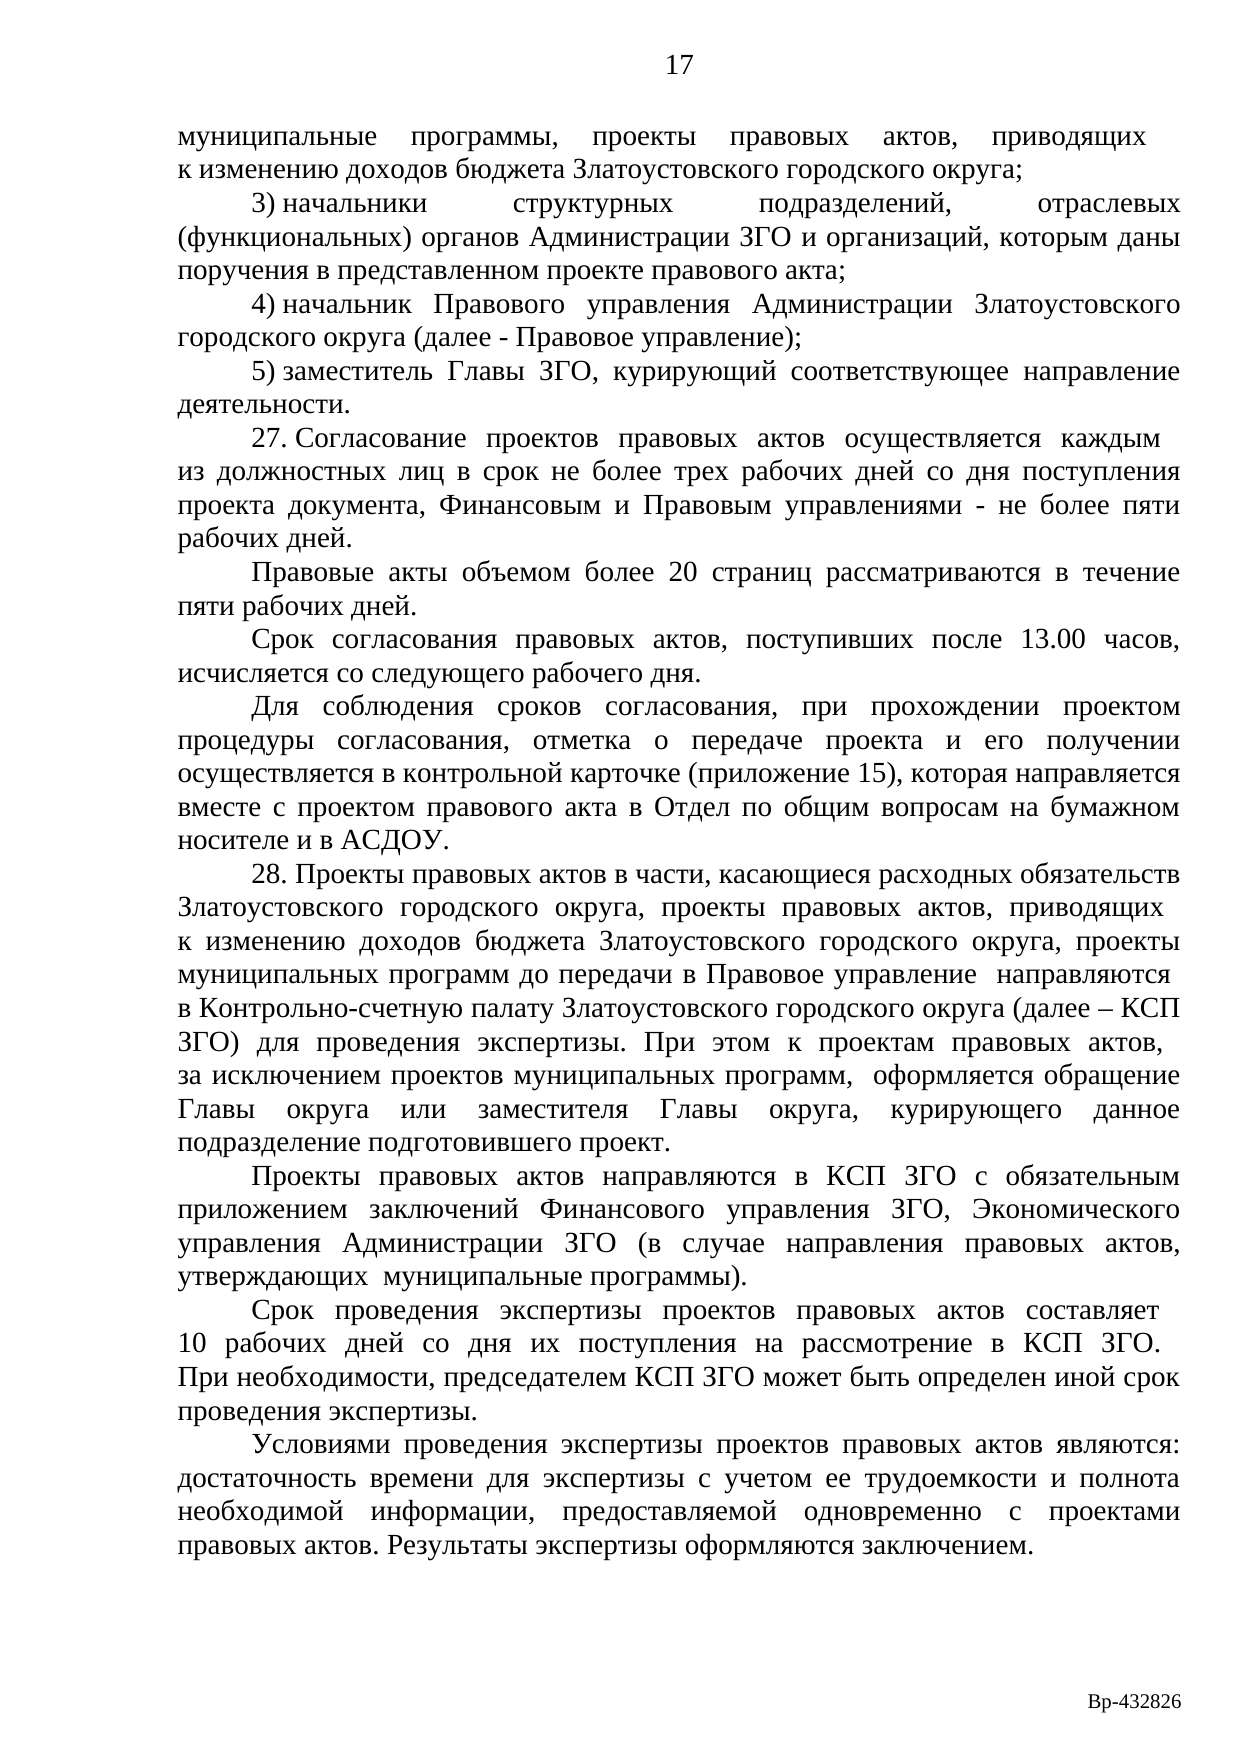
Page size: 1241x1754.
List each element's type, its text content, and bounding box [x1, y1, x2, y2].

text Условиями проведения экспертизы проектов правовых актов являются: достаточность времени для экспертизы с учетом ее трудоемкости и полнота необходимой информации, предоставляемой одновременно с проектами правовых актов. Результаты экспертизы оформляются заключением. [177, 1426, 1181, 1560]
text Для соблюдения сроков согласования, при прохождении проектом процедуры согласования, отметка о передаче проекта и его получении осуществляется в контрольной карточке (приложение 15), которая направляется вместе с проектом правового акта в Отдел по общим вопросам на бумажном носителе и в АСДОУ. [177, 688, 1181, 856]
text Срок согласования правовых актов, поступивших после 13.00 часов, исчисляется со следующего рабочего дня. [177, 621, 1181, 688]
text 4) начальник Правового управления Администрации Златоустовского городского округа (далее - Правовое управление); [177, 286, 1181, 353]
text 27. Согласование проектов правовых актов осуществляется каждым из должностных лиц в срок не более трех рабочих дней со дня поступления проекта документа, Финансовым и Правовым управлениями - не более пяти рабочих дней. [177, 420, 1181, 554]
text 3) начальники структурных подразделений, отраслевых (функциональных) органов Администрации ЗГО и организаций, которым даны поручения в представленном проекте правового акта; [177, 185, 1181, 286]
text 28. Проекты правовых актов в части, касающиеся расходных обязательств Златоустовского городского округа, проекты правовых актов, приводящих к изменению доходов бюджета Златоустовского городского округа, проекты муниципальных программ до передачи в Правовое управление направляются в Контрольно-счетную палату Златоустовского городского округа (далее – КСП ЗГО) для проведения экспертизы. При этом к проектам правовых актов, за исключением проектов муниципальных программ, оформляется обращение Главы округа или заместителя Главы округа, курирующего данное подразделение подготовившего проект. [177, 856, 1181, 1158]
text 5) заместитель Главы ЗГО, курирующий соответствующее направление деятельности. [177, 353, 1181, 420]
text Правовые акты объемом более 20 страниц рассматриваются в течение пяти рабочих дней. [177, 554, 1181, 621]
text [177, 118, 1181, 185]
text Проекты правовых актов направляются в КСП ЗГО с обязательным приложением заключений Финансового управления ЗГО, Экономического управления Администрации ЗГО (в случае направления правовых актов, утверждающих муниципальные программы). [177, 1158, 1181, 1292]
text Срок проведения экспертизы проектов правовых актов составляет 10 рабочих дней со дня их поступления на рассмотрение в КСП ЗГО. При необходимости, председателем КСП ЗГО может быть определен иной срок проведения экспертизы. [177, 1292, 1181, 1426]
